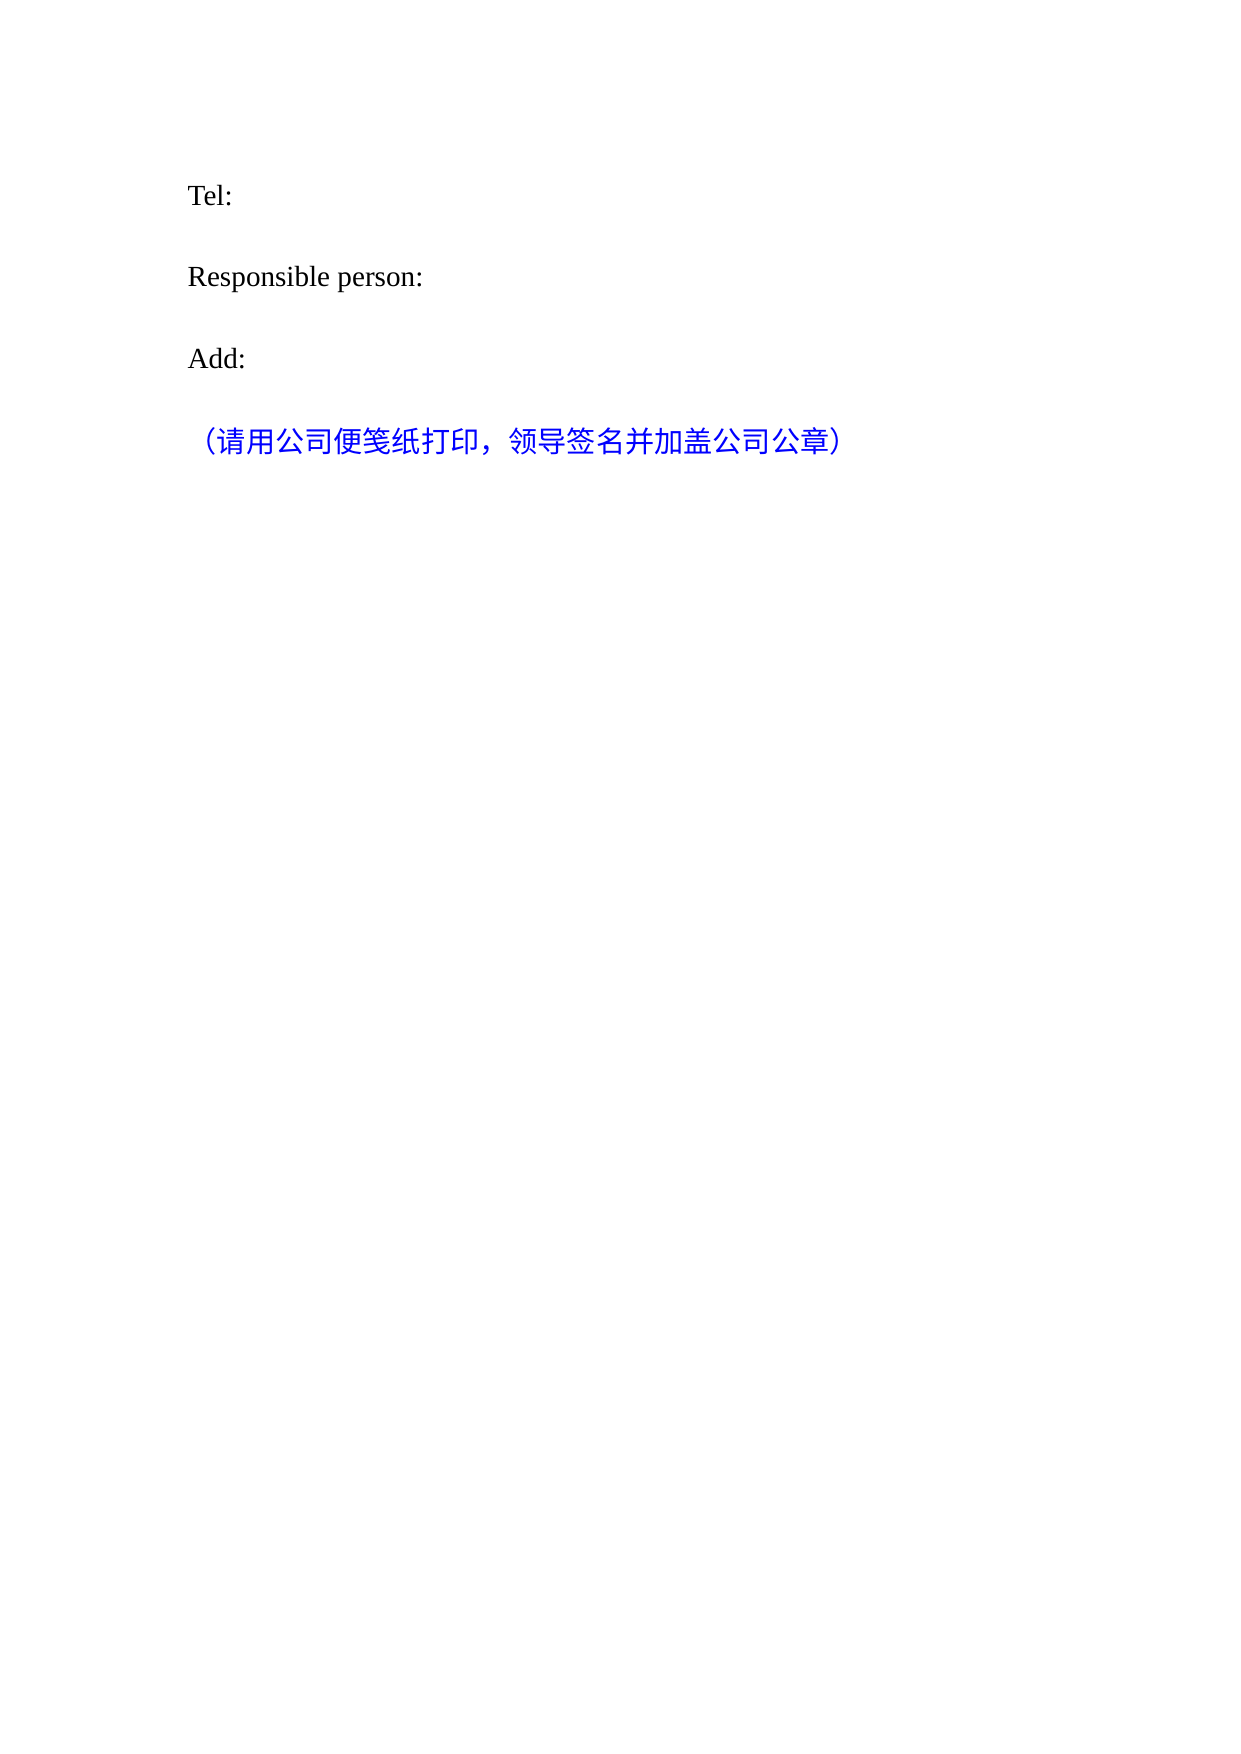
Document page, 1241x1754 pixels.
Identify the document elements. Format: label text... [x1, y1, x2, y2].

text Add: [187, 326, 1053, 391]
text Responsible person: [187, 244, 1053, 309]
text Tel: [187, 162, 1053, 227]
text （请用公司便笺纸打印，领导签名并加盖公司公章） [187, 407, 1053, 472]
